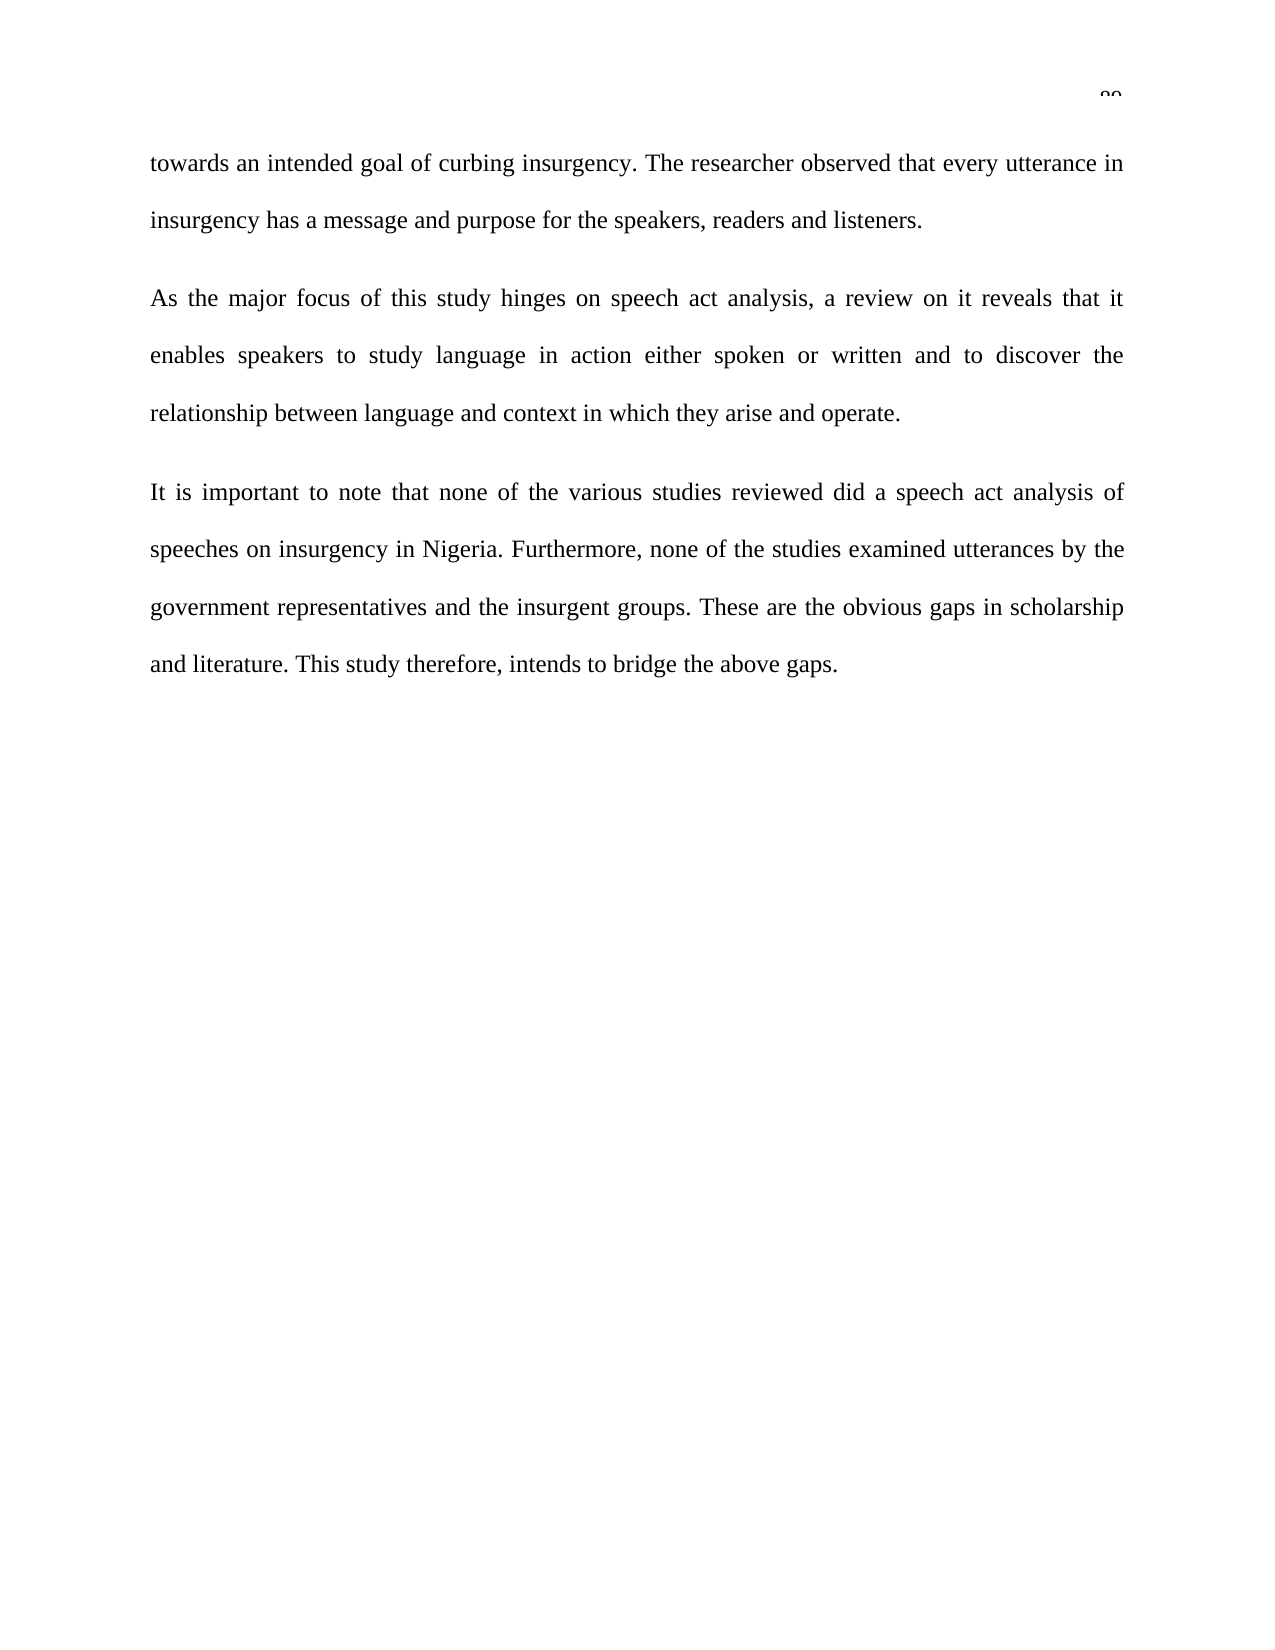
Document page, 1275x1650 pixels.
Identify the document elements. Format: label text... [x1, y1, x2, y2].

text As the major focus of this study hinges on speech act analysis, a review on it reveals that it enables speakers to study language in action either spoken or written and to discover the relationship between language and context in which they arise and operate. [150, 283, 1125, 427]
text It is important to note that none of the various studies reviewed did a speech act analysis of speeches on insurgency in Nigeria. Furthermore, none of the studies examined utterances by the government representatives and the insurgent groups. These are the obvious gaps in scholarship and literature. This study therefore, intends to bridge the above gaps. [150, 477, 1125, 678]
text towards an intended goal of curbing insurgency. The researcher observed that every utterance in insurgency has a message and purpose for the speakers, readers and listeners. [150, 148, 1124, 234]
